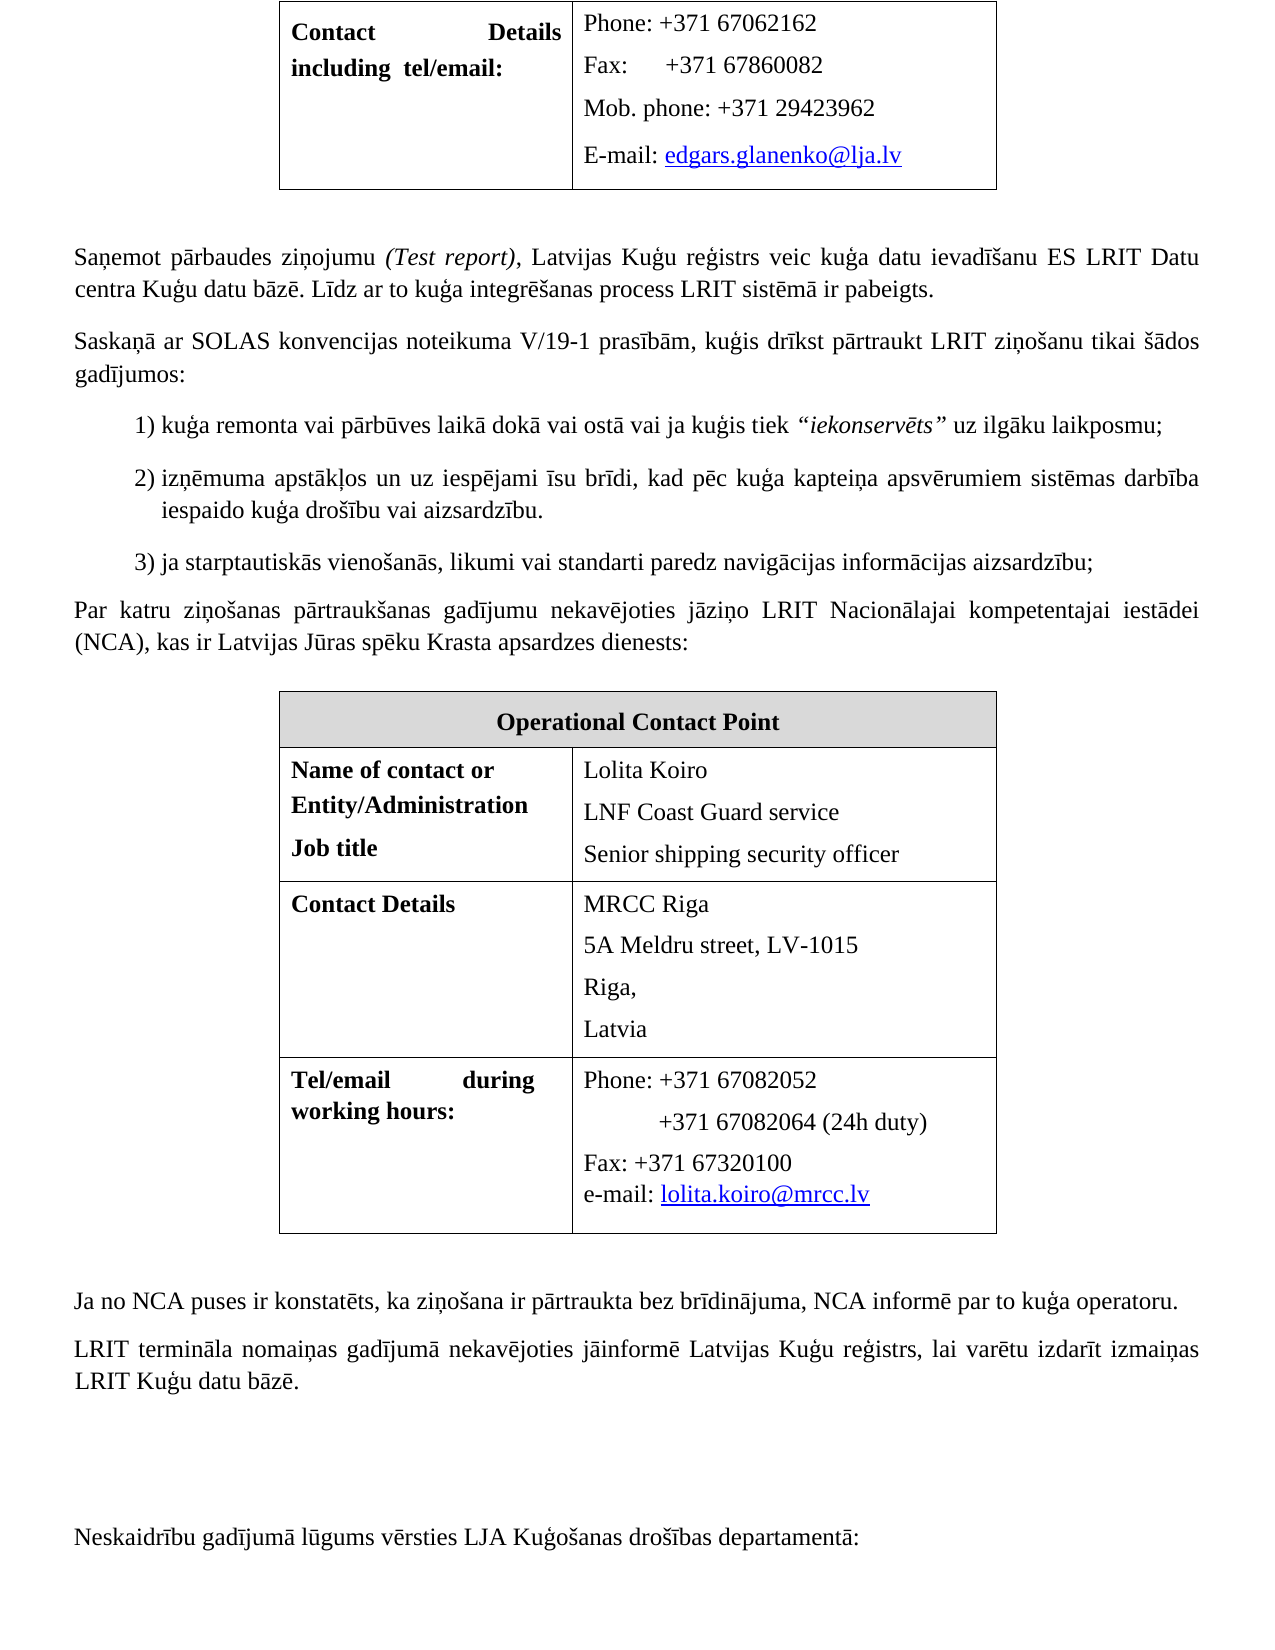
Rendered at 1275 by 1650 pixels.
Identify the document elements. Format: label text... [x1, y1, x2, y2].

table_header Operational Contact Point [280, 692, 996, 747]
text Saņemot pārbaudes ziņojumu (Test report), Latvijas Kuģu reģistrs veic kuģa datu ievadīšanu ES LRIT Datu centra Kuģu datu bāzē. Līdz ar to kuģa integrēšanas process LRIT sistēmā ir pabeigts. [73, 242, 1200, 303]
table_cell MRCC Riga 5A Meldru street, LV-1015 Riga, Latvia [573, 882, 996, 1057]
table_cell Phone: +371 67062162 Fax: +371 67860082 Mob. phone: +371 29423962 E-mail: edgars.glanenko@lja.lv [573, 2, 996, 189]
text Ja no NCA puses ir konstatēts, ka ziņošana ir pārtraukta bez brīdinājuma, NCA informē par to kuģa operatoru. [73, 1286, 1200, 1315]
table_cell Name of contact or Entity/Administration Job title [280, 748, 572, 881]
table_cell Contact Details including tel/email: [280, 2, 572, 189]
list izņēmuma apstākļos un uz iespējami īsu brīdi, kad pēc kuģa kapteiņa apsvērumiem sistēmas darbība iespaido kuģa drošību vai aizsardzību. [134, 463, 1200, 523]
list ja starptautiskās vienošanās, likumi vai standarti paredz navigācijas informācijas aizsardzību; [134, 547, 1200, 576]
text Par katru ziņošanas pārtraukšanas gadījumu nekavējoties jāziņo LRIT Nacionālajai kompetentajai iestādei (NCA), kas ir Latvijas Jūras spēku Krasta apsardzes dienests: [73, 595, 1200, 656]
text Neskaidrību gadījumā lūgums vērsties LJA Kuģošanas drošības departamentā: [73, 1522, 1200, 1551]
table_cell Tel/email during working hours: [280, 1058, 572, 1233]
table_cell Lolita Koiro LNF Coast Guard service Senior shipping security officer [573, 748, 996, 881]
list kuģa remonta vai pārbūves laikā dokā vai ostā vai ja kuģis tiek “iekonservēts” uz ilgāku laikposmu; [134, 411, 1200, 439]
table_cell Phone: +371 67082052 +371 67082064 (24h duty) Fax: +371 67320100 e-mail: lolita.koiro@mrcc.lv [573, 1058, 996, 1233]
text LRIT termināla nomaiņas gadījumā nekavējoties jāinformē Latvijas Kuģu reģistrs, lai varētu izdarīt izmaiņas LRIT Kuģu datu bāzē. [73, 1334, 1200, 1395]
text Saskaņā ar SOLAS konvencijas noteikuma V/19-1 prasībām, kuģis drīkst pārtraukt LRIT ziņošanu tikai šādos gadījumos: [73, 326, 1200, 387]
table_cell Contact Details [280, 882, 572, 1057]
